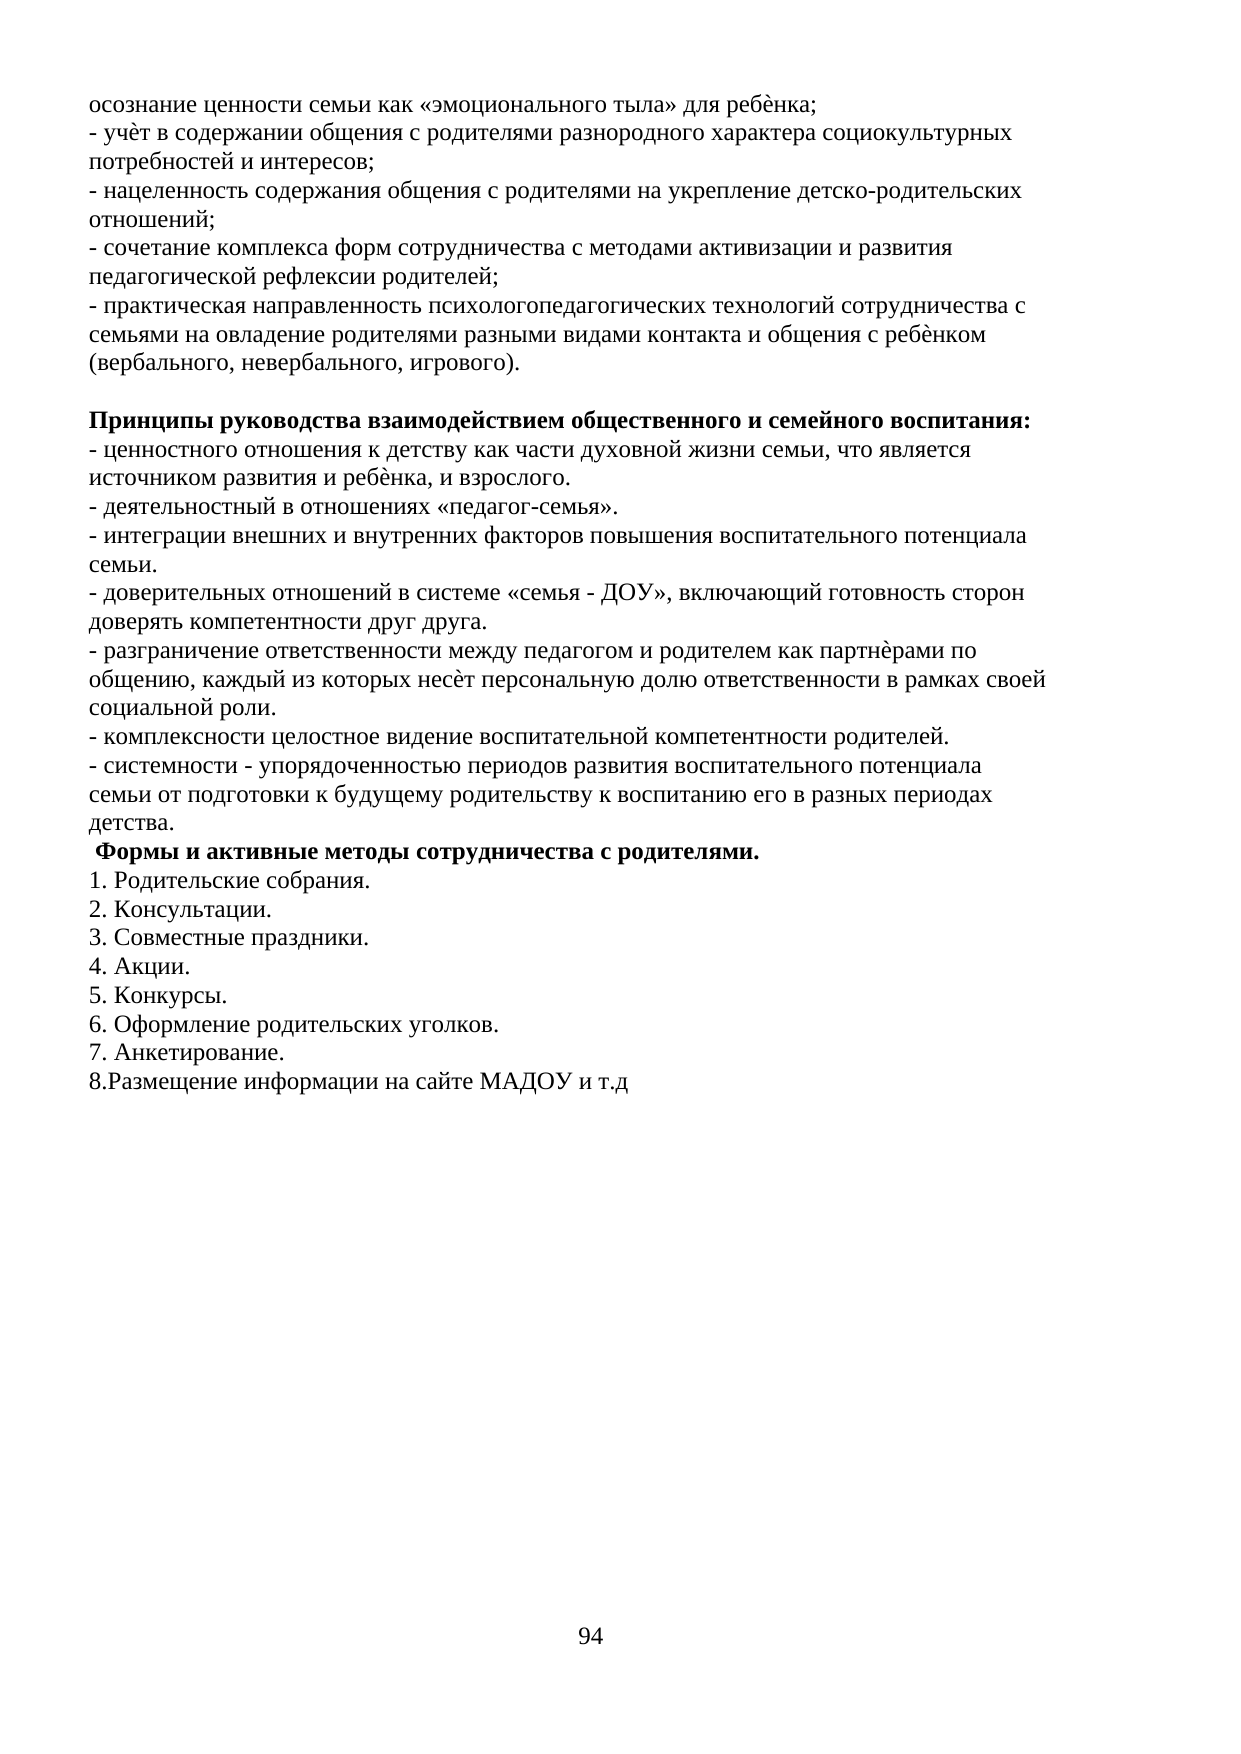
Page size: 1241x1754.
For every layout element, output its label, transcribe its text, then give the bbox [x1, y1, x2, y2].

text отношений; [89, 204, 1092, 232]
text 6. Оформление родительских уголков. [89, 1009, 1092, 1037]
text источником развития и ребѐнка, и взрослого. [89, 462, 1092, 491]
text - системности - упорядоченностью периодов развития воспитательного потенциала [89, 750, 1092, 779]
text - учѐт в содержании общения с родителями разнородного характера социокультурных [89, 117, 1092, 146]
text 7. Анкетирование. [89, 1037, 1092, 1066]
text - деятельностный в отношениях «педагог-семья». [89, 491, 1092, 520]
text осознание ценности семьи как «эмоционального тыла» для ребѐнка; [89, 89, 1092, 117]
text (вербального, невербального, игрового). [89, 347, 1092, 376]
text Принципы руководства взаимодействием общественного и семейного воспитания: [89, 405, 1092, 434]
text 8.Размещение информации на сайте МАДОУ и т.д [89, 1066, 1092, 1095]
text 4. Акции. [89, 951, 1092, 980]
text - ценностного отношения к детству как части духовной жизни семьи, что является [89, 434, 1092, 462]
text - нацеленность содержания общения с родителями на укрепление детско-родительских [89, 175, 1092, 204]
text потребностей и интересов; [89, 146, 1092, 175]
text общению, каждый из которых несѐт персональную долю ответственности в рамках своей [89, 664, 1092, 692]
text - комплексности целостное видение воспитательной компетентности родителей. [89, 721, 1092, 750]
text - доверительных отношений в системе «семья - ДОУ», включающий готовность сторон [89, 577, 1092, 606]
text 2. Консультации. [89, 894, 1092, 922]
text - разграничение ответственности между педагогом и родителем как партнѐрами по [89, 635, 1092, 664]
text Формы и активные методы сотрудничества с родителями. [89, 836, 1092, 865]
text семьями на овладение родителями разными видами контакта и общения с ребѐнком [89, 319, 1092, 347]
text 1. Родительские собрания. [89, 865, 1092, 894]
text - практическая направленность психологопедагогических технологий сотрудничества с [89, 290, 1092, 319]
text 5. Конкурсы. [89, 980, 1092, 1009]
text доверять компетентности друг друга. [89, 606, 1092, 635]
text семьи от подготовки к будущему родительству к воспитанию его в разных периодах [89, 779, 1092, 807]
text семьи. [89, 549, 1092, 577]
text - интеграции внешних и внутренних факторов повышения воспитательного потенциала [89, 520, 1092, 549]
text социальной роли. [89, 692, 1092, 721]
text педагогической рефлексии родителей; [89, 261, 1092, 290]
text 3. Совместные праздники. [89, 922, 1092, 951]
text детства. [89, 807, 1092, 836]
text - сочетание комплекса форм сотрудничества с методами активизации и развития [89, 232, 1092, 261]
